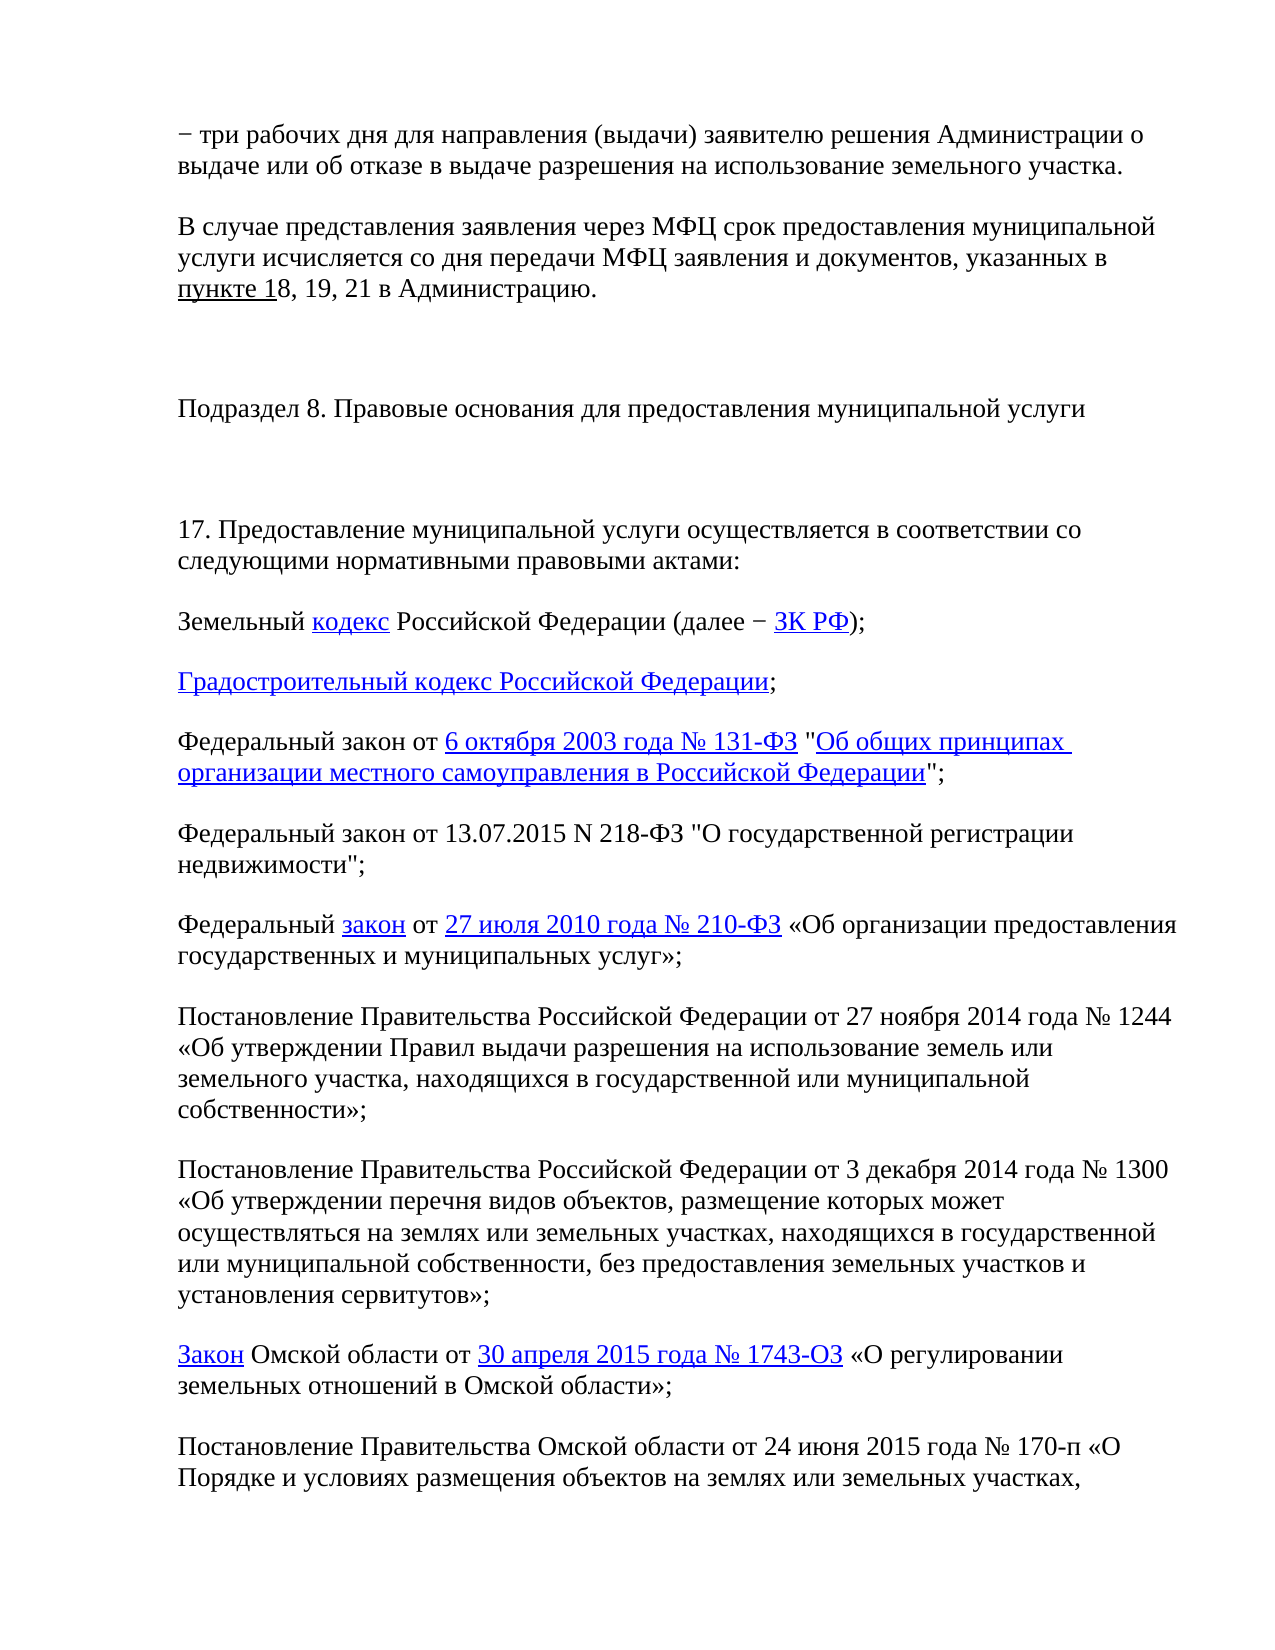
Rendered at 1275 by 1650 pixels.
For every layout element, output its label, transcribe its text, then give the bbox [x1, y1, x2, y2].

text Подраздел 8. Правовые основания для предоставления муниципальной услуги [177, 392, 1186, 424]
text Закон Омской области от 30 апреля 2015 года № 1743-ОЗ «О регулировании земельных отношений в Омской области»; [177, 1338, 1186, 1401]
text − три рабочих дня для направления (выдачи) заявителю решения Администрации о выдаче или об отказе в выдаче разрешения на использование земельного участка. [177, 118, 1186, 180]
text Федеральный закон от 27 июля 2010 года № 210-ФЗ «Об организации предоставления государственных и муниципальных услуг»; [177, 908, 1186, 970]
text Постановление Правительства Российской Федерации от 3 декабря 2014 года № 1300 «Об утверждении перечня видов объектов, размещение которых может осуществляться на землях или земельных участках, находящихся в государственной или муниципальной собственности, без предоставления земельных участков и установления сервитутов»; [177, 1153, 1186, 1309]
text 17. Предоставление муниципальной услуги осуществляется в соответствии со следующими нормативными правовыми актами: [177, 513, 1186, 575]
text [177, 1430, 1186, 1492]
text В случае представления заявления через МФЦ срок предоставления муниципальной услуги исчисляется со дня передачи МФЦ заявления и документов, указанных в пункте 18, 19, 21 в Администрацию. [177, 209, 1186, 303]
text Градостроительный кодекс Российской Федерации; [177, 665, 1186, 696]
text Постановление Правительства Российской Федерации от 27 ноября 2014 года № 1244 «Об утверждении Правил выдачи разрешения на использование земель или земельного участка, находящихся в государственной или муниципальной собственности»; [177, 999, 1186, 1124]
text Земельный кодекс Российской Федерации (далее − ЗК РФ); [177, 604, 1186, 636]
text Федеральный закон от 6 октября 2003 года № 131-ФЗ "Об общих принципах организации местного самоуправления в Российской Федерации"; [177, 725, 1186, 787]
text Федеральный закон от 13.07.2015 N 218-ФЗ "О государственной регистрации недвижимости"; [177, 817, 1186, 879]
